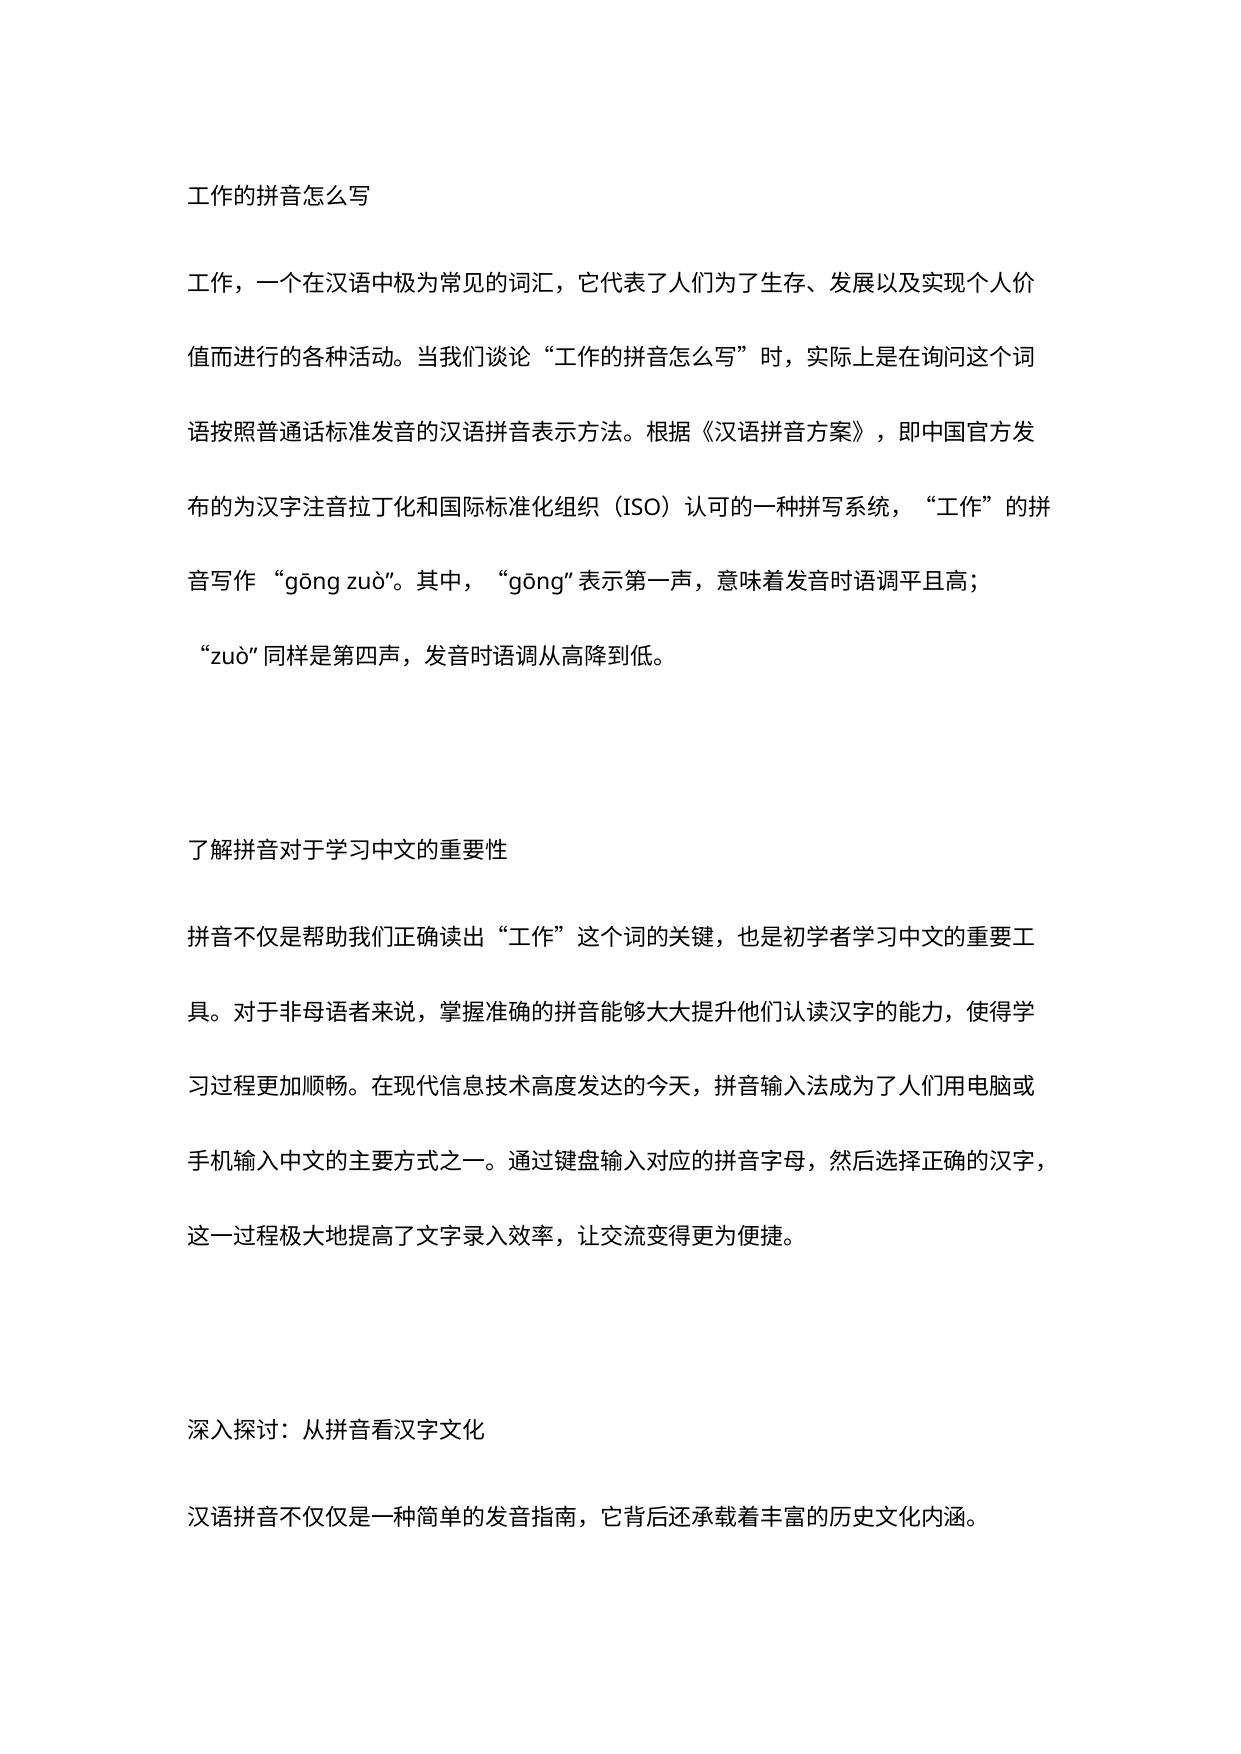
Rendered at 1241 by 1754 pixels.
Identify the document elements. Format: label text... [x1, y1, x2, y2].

text 拼音不仅是帮助我们正确读出“工作”这个词的关键，也是初学者学习中文的重要工具。对于非母语者来说，掌握准确的拼音能够大大提升他们认读汉字的能力，使得学习过程更加顺畅。在现代信息技术高度发达的今天，拼音输入法成为了人们用电脑或手机输入中文的主要方式之一。通过键盘输入对应的拼音字母，然后选择正确的汉字，这一过程极大地提高了文字录入效率，让交流变得更为便捷。 [187, 903, 1053, 1267]
text 了解拼音对于学习中文的重要性 [187, 816, 1053, 881]
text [187, 1482, 1053, 1547]
text 工作，一个在汉语中极为常见的词汇，它代表了人们为了生存、发展以及实现个人价值而进行的各种活动。当我们谈论“工作的拼音怎么写”时，实际上是在询问这个词语按照普通话标准发音的汉语拼音表示方法。根据《汉语拼音方案》，即中国官方发布的为汉字注音拉丁化和国际标准化组织（ISO）认可的一种拼写系统，“工作”的拼音写作 “gōng zuò”。其中，“gōng” 表示第一声，意味着发音时语调平且高；“zuò” 同样是第四声，发音时语调从高降到低。 [187, 248, 1053, 687]
text 工作的拼音怎么写 [187, 162, 1053, 227]
text 深入探讨：从拼音看汉字文化 [187, 1396, 1053, 1461]
